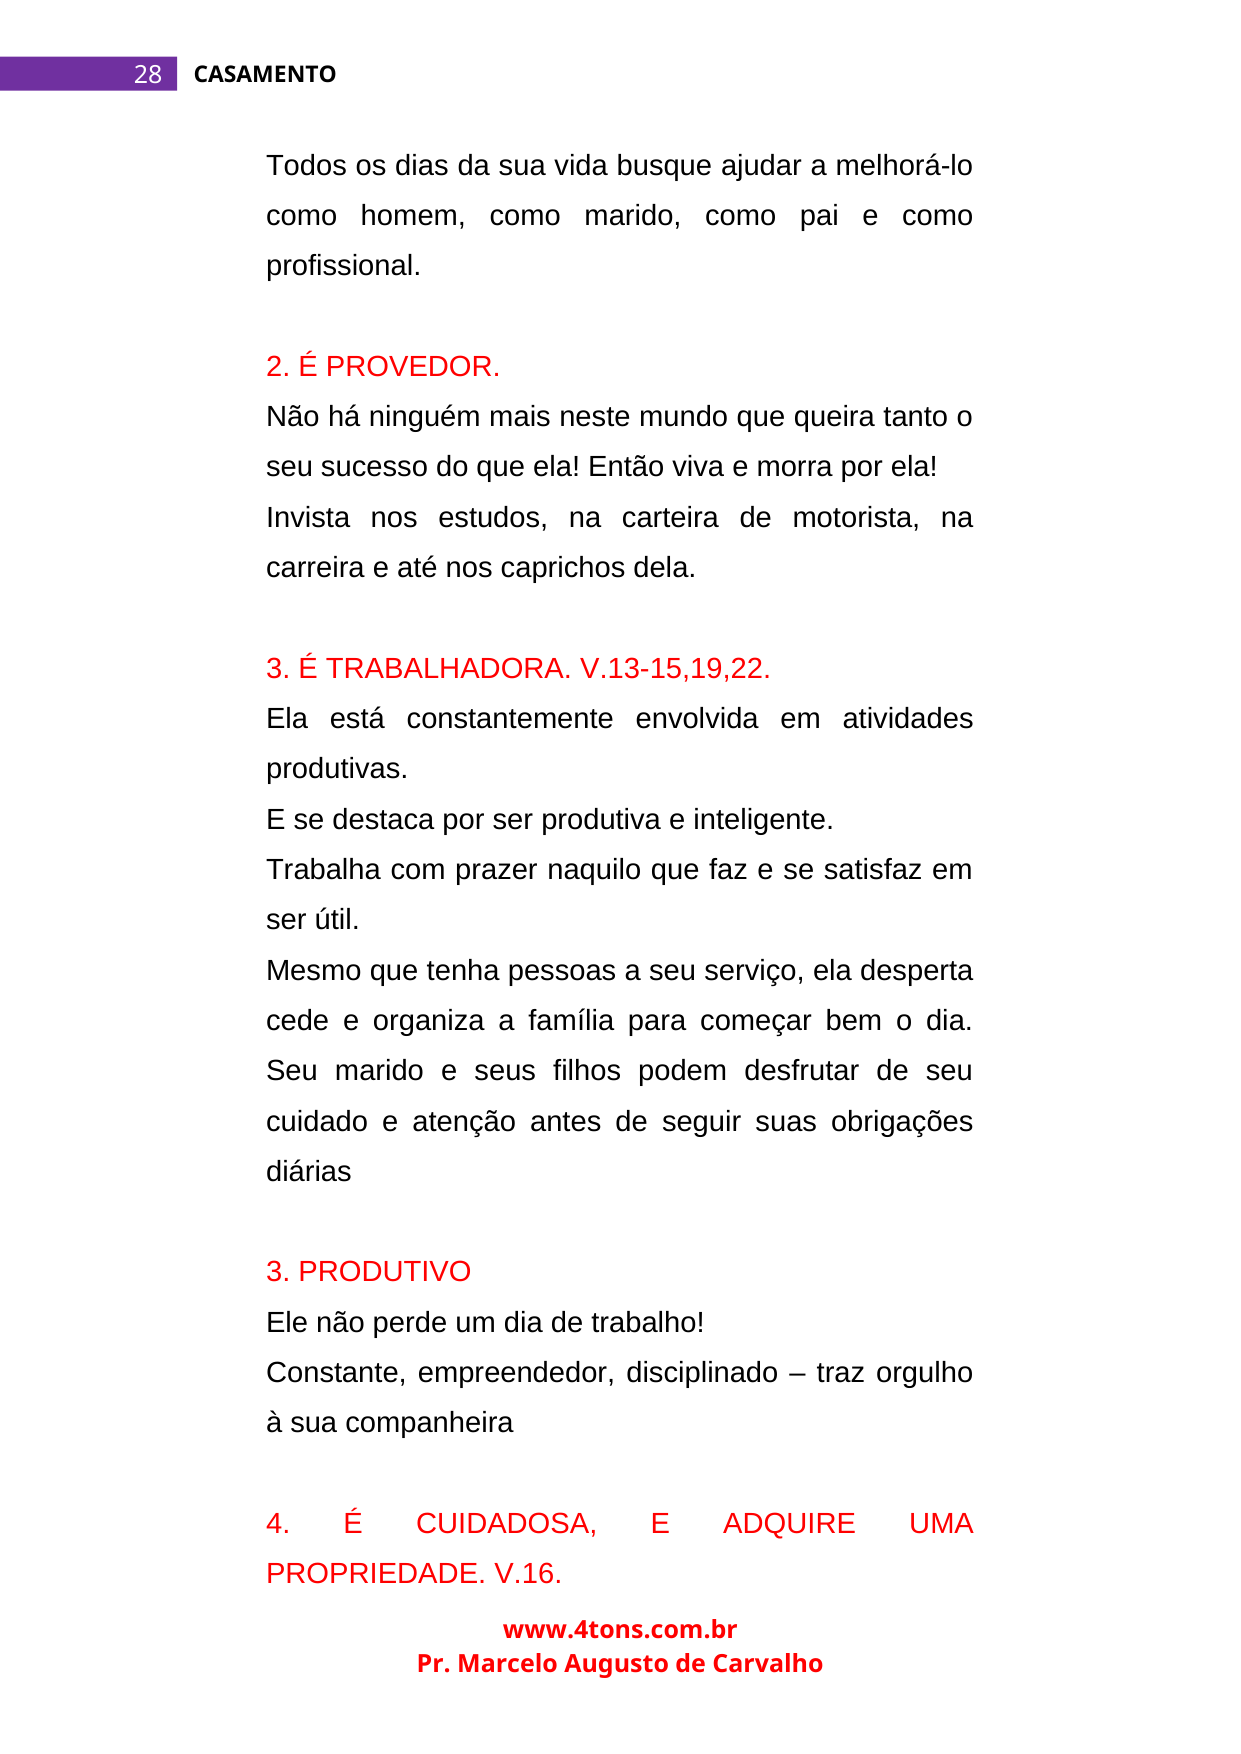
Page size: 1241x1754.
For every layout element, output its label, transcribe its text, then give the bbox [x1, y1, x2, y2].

text Invista nos estudos, na carteira de motorista, na carreira e até nos caprichos dela. [266, 500, 974, 584]
text 3. PRODUTIVO [266, 1254, 974, 1288]
text Ela está constantemente envolvida em atividades produtivas. [266, 701, 974, 785]
text Trabalha com prazer naquilo que faz e se satisfaz em ser útil. [266, 852, 974, 936]
text E se destaca por ser produtiva e inteligente. [266, 802, 974, 835]
text 4. É CUIDADOSA, E ADQUIRE UMA PROPRIEDADE. V.16. [266, 1506, 974, 1590]
text Não há ninguém mais neste mundo que queira tanto o seu sucesso do que ela! Então viva e morra por ela! [266, 399, 974, 483]
text 2. É PROVEDOR. [266, 349, 974, 382]
text Ele não perde um dia de trabalho! [266, 1305, 974, 1338]
text Mesmo que tenha pessoas a seu serviço, ela desperta cede e organiza a família para começar bem o dia. Seu marido e seus filhos podem desfrutar de seu cuidado e atenção antes de seguir suas obrigações diárias [266, 953, 974, 1187]
text Todos os dias da sua vida busque ajudar a melhorá-lo como homem, como marido, como pai e como profissional. [266, 148, 974, 282]
text Constante, empreendedor, disciplinado – traz orgulho à sua companheira [266, 1355, 974, 1439]
text 3. É TRABALHADORA. V.13-15,19,22. [266, 651, 974, 684]
